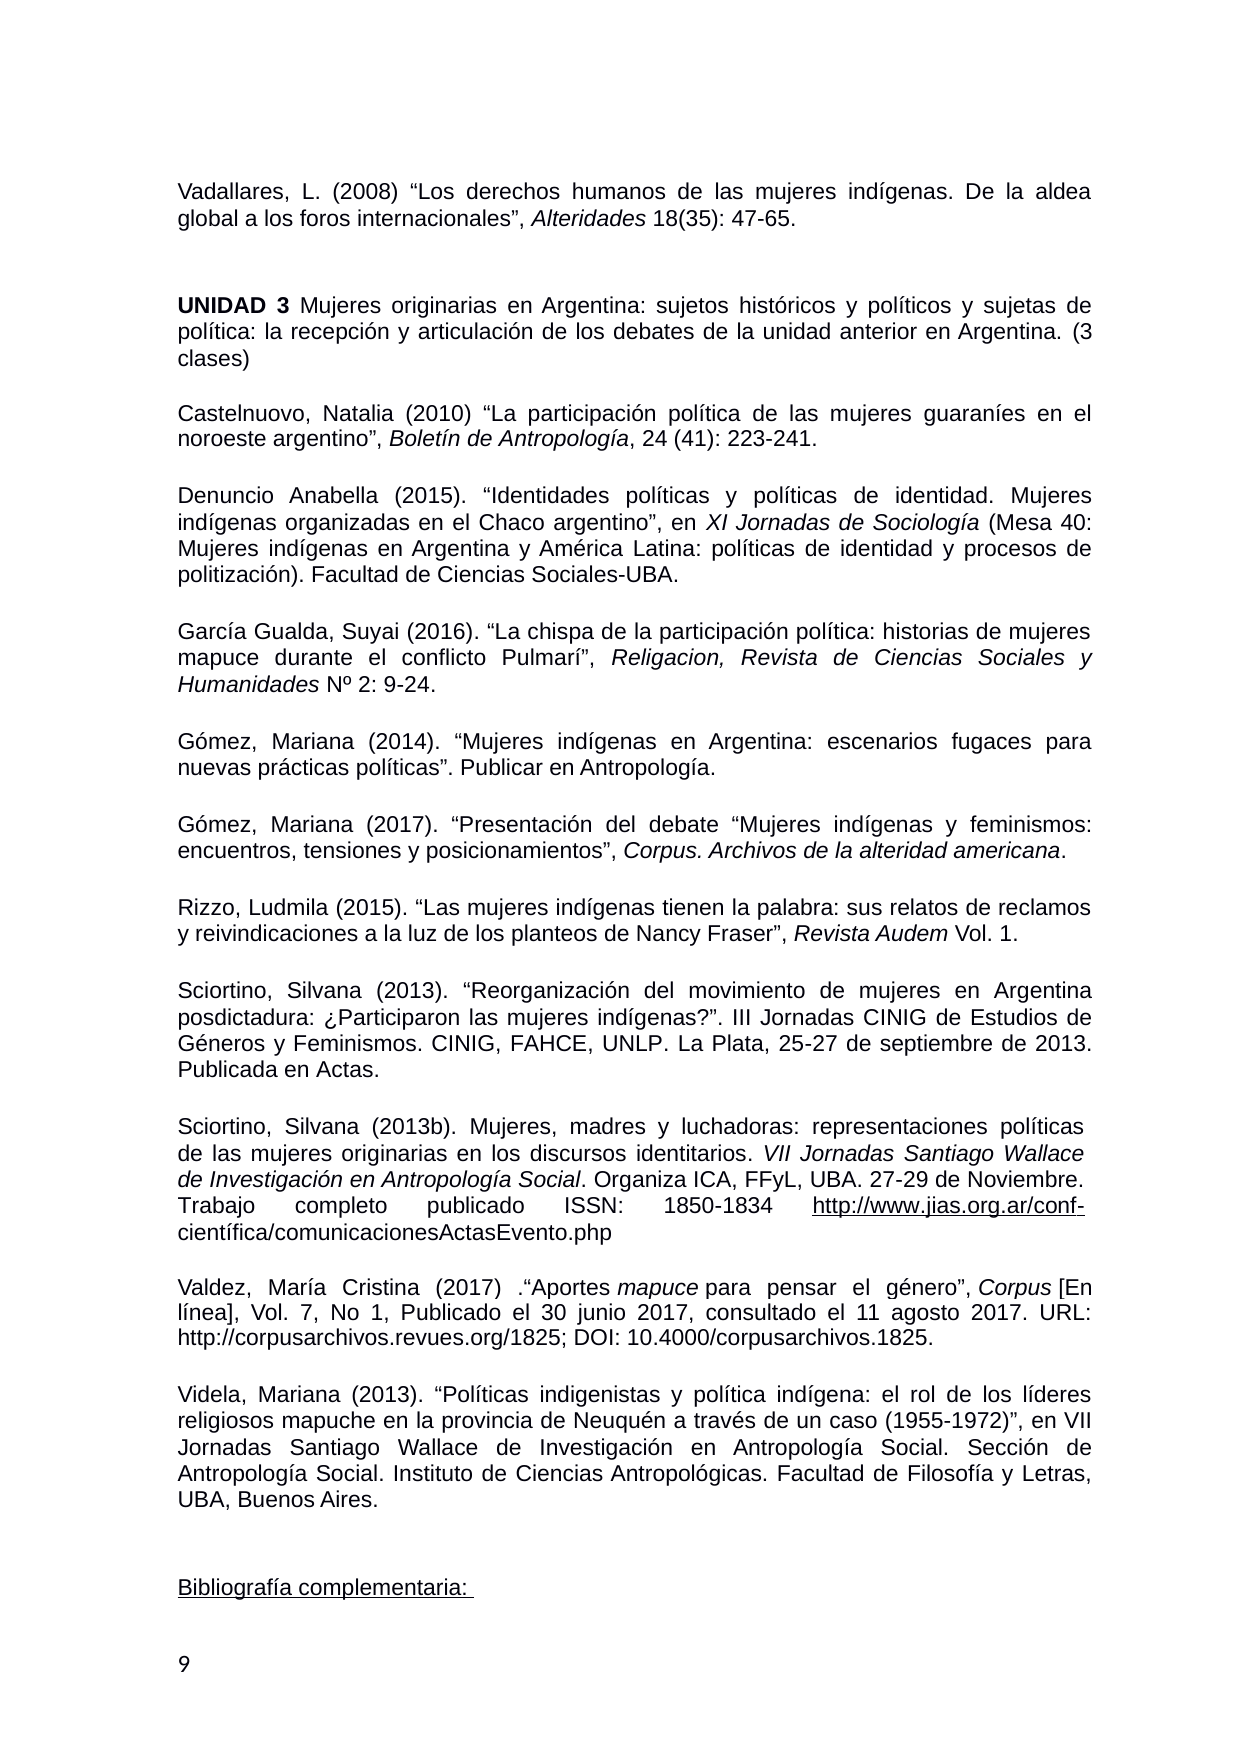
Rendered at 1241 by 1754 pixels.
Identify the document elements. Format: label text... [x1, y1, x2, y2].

text Rizzo, Ludmila (2015). “Las mujeres indígenas tienen la palabra: sus relatos de reclamos y reivindicaciones a la luz de los planteos de Nancy Fraser”, Revista Audem Vol. 1. [177, 894, 1092, 947]
text Sciortino, Silvana (2013b). Mujeres, madres y luchadoras: representaciones políticas de las mujeres originarias en los discursos identitarios. VII Jornadas Santiago Wallace de Investigación en Antropología Social. Organiza ICA, FFyL, UBA. 27-29 de Noviembre. Trabajo completo publicado ISSN: 1850-1834 http://www.jias.org.ar/conf- científica/comunicacionesActasEvento.php [177, 1113, 1084, 1245]
text Gómez, Mariana (2014). “Mujeres indígenas en Argentina: escenarios fugaces para nuevas prácticas políticas”. Publicar en Antropología. [177, 728, 1092, 780]
text Gómez, Mariana (2017). “Presentación del debate “Mujeres indígenas y feminismos: encuentros, tensiones y posicionamientos”, Corpus. Archivos de la alteridad americana. [177, 811, 1092, 863]
text Castelnuovo, Natalia (2010) “La participación política de las mujeres guaraníes en el noroeste argentino”, Boletín de Antropología, 24 (41): 223-241. [177, 402, 1092, 452]
text Denuncio Anabella (2015). “Identidades políticas y políticas de identidad. Mujeres indígenas organizadas en el Chaco argentino”, en XI Jornadas de Sociología (Mesa 40: Mujeres indígenas en Argentina y América Latina: políticas de identidad y procesos de politización). Facultad de Ciencias Sociales-UBA. [177, 482, 1092, 587]
text García Gualda, Suyai (2016). “La chispa de la participación política: historias de mujeres mapuce durante el conflicto Pulmarí”, Religacion, Revista de Ciencias Sociales y Humanidades Nº 2: 9-24. [177, 618, 1092, 697]
text Bibliografía complementaria: [177, 1574, 1092, 1600]
text Sciortino, Silvana (2013). “Reorganización del movimiento de mujeres en Argentina posdictadura: ¿Participaron las mujeres indígenas?”. III Jornadas CINIG de Estudios de Géneros y Feminismos. CINIG, FAHCE, UNLP. La Plata, 25-27 de septiembre de 2013. Publicada en Actas. [177, 977, 1092, 1083]
text Vadallares, L. (2008) “Los derechos humanos de las mujeres indígenas. De la aldea global a los foros internacionales”, Alteridades 18(35): 47-65. [177, 178, 1092, 231]
text Videla, Mariana (2013). “Políticas indigenistas y política indígena: el rol de los líderes religiosos mapuche en la provincia de Neuquén a través de un caso (1955-1972)”, en VII Jornadas Santiago Wallace de Investigación en Antropología Social. Sección de Antropología Social. Instituto de Ciencias Antropológicas. Facultad de Filosofía y Letras, UBA, Buenos Aires. [177, 1381, 1092, 1513]
text Valdez, María Cristina (2017) .“Aportes mapuce para pensar el género”, Corpus [En línea], Vol. 7, No 1, Publicado el 30 junio 2017, consultado el 11 agosto 2017. URL: http://corpusarchivos.revues.org/1825; DOI: 10.4000/corpusarchivos.1825. [177, 1325, 1092, 1351]
text UNIDAD 3 Mujeres originarias en Argentina: sujetos históricos y políticos y sujetas de política: la recepción y articulación de los debates de la unidad anterior en Argentina. (3 clases) [177, 292, 1092, 371]
